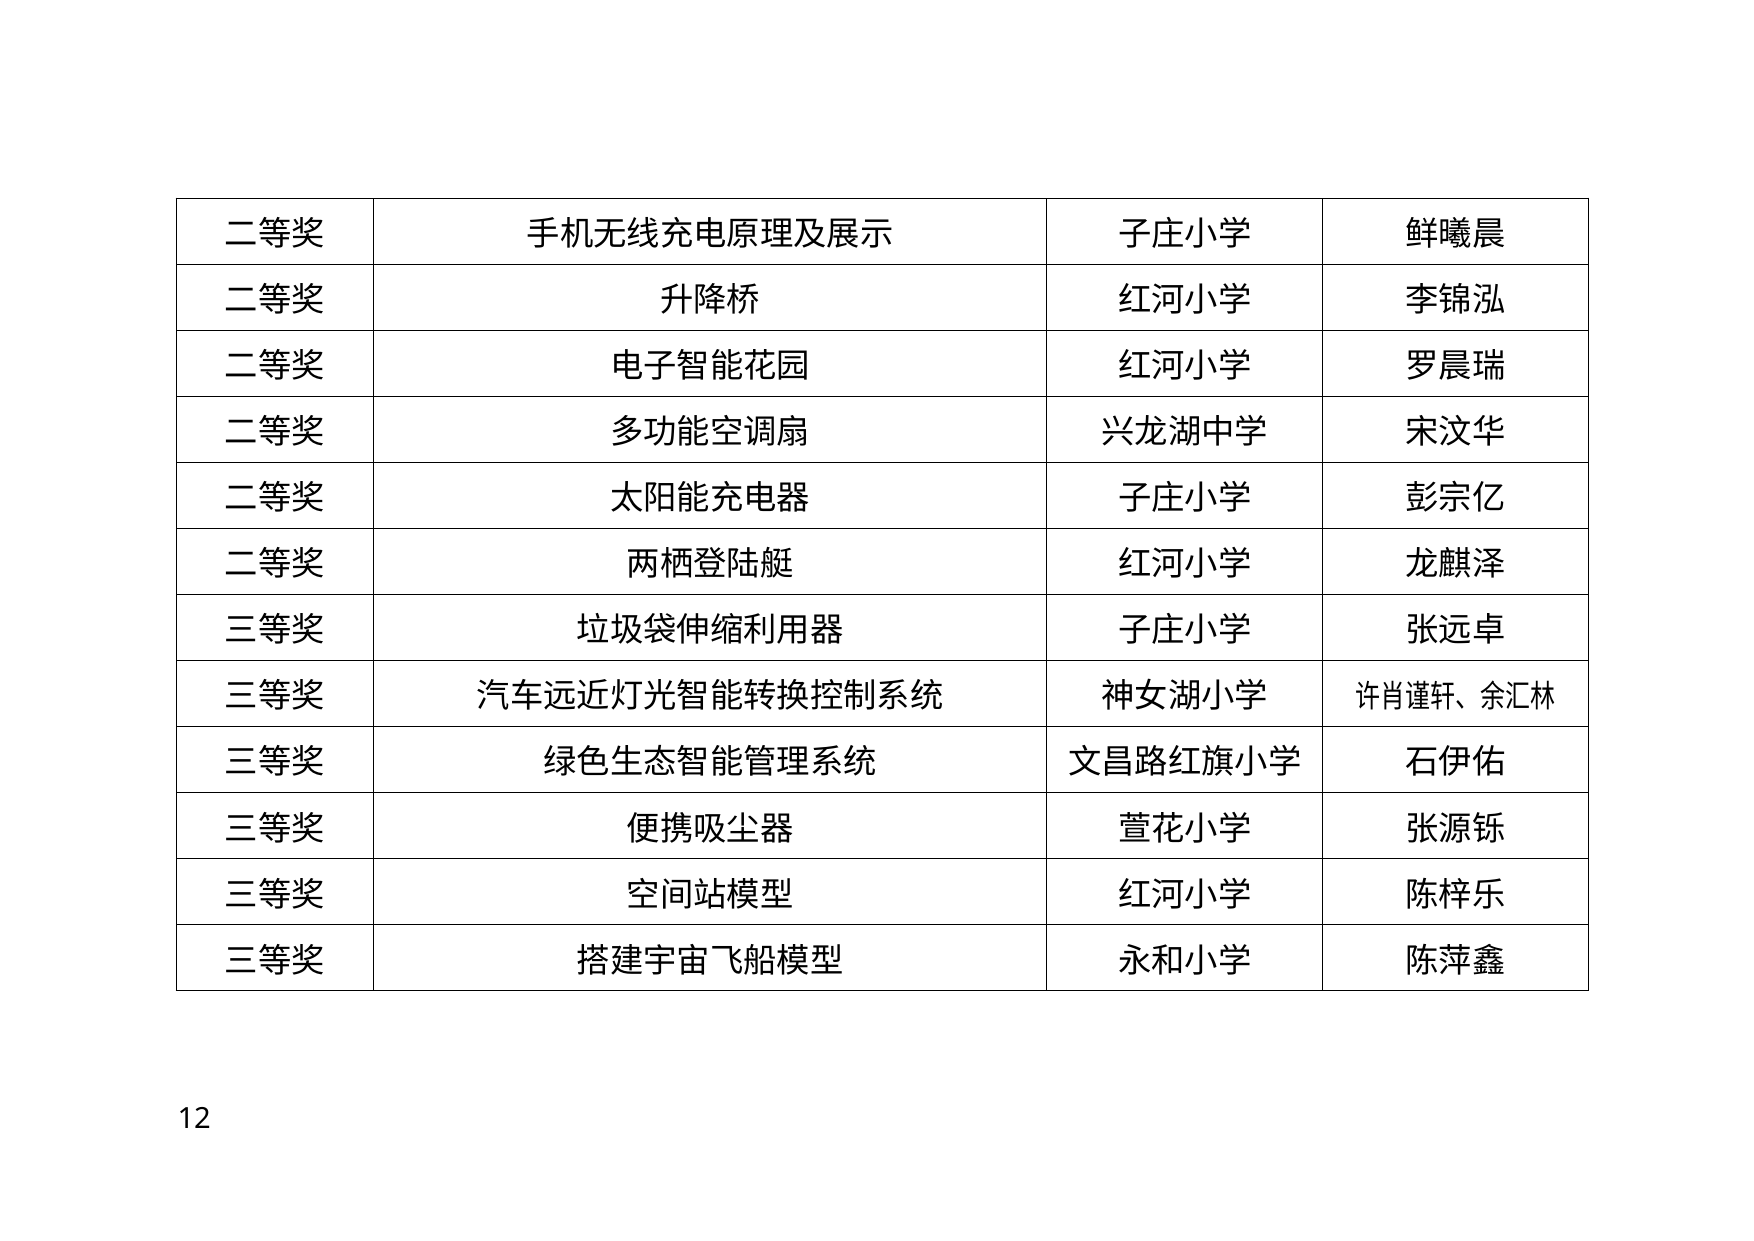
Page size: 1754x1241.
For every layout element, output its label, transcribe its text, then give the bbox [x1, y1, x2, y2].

table_cell 二等奖 [177, 265, 373, 330]
table_cell 李锦泓 [1323, 265, 1588, 330]
table_cell 二等奖 [177, 397, 373, 462]
table_cell 便携吸尘器 [374, 793, 1046, 858]
table_cell 二等奖 [177, 331, 373, 396]
table_cell 罗晨瑞 [1323, 331, 1588, 396]
table_cell 电子智能花园 [374, 331, 1046, 396]
table_cell 神女湖小学 [1047, 661, 1322, 726]
table_cell 红河小学 [1047, 331, 1322, 396]
table_cell 许肖谨轩、余汇林 [1323, 661, 1588, 726]
table_cell 三等奖 [177, 595, 373, 660]
table_cell 子庄小学 [1047, 463, 1322, 528]
table_cell 三等奖 [177, 661, 373, 726]
table_cell 宋汶华 [1323, 397, 1588, 462]
table_cell 兴龙湖中学 [1047, 397, 1322, 462]
table_cell 三等奖 [177, 859, 373, 924]
table_cell 红河小学 [1047, 265, 1322, 330]
table_cell 多功能空调扇 [374, 397, 1046, 462]
table_cell 萱花小学 [1047, 793, 1322, 858]
table_cell 陈梓乐 [1323, 859, 1588, 924]
table_cell 红河小学 [1047, 529, 1322, 594]
table_cell 三等奖 [177, 727, 373, 792]
table_cell 空间站模型 [374, 859, 1046, 924]
table_cell 子庄小学 [1047, 199, 1322, 264]
table_cell 垃圾袋伸缩利用器 [374, 595, 1046, 660]
table_cell 张源铄 [1323, 793, 1588, 858]
table_cell 张远卓 [1323, 595, 1588, 660]
table_cell 红河小学 [1047, 859, 1322, 924]
table_cell 升降桥 [374, 265, 1046, 330]
table_cell 汽车远近灯光智能转换控制系统 [374, 661, 1046, 726]
table_cell 太阳能充电器 [374, 463, 1046, 528]
table_cell 彭宗亿 [1323, 463, 1588, 528]
table_cell 二等奖 [177, 463, 373, 528]
table_cell 两栖登陆艇 [374, 529, 1046, 594]
table_cell 龙麒泽 [1323, 529, 1588, 594]
table_cell 永和小学 [1047, 925, 1322, 990]
table_cell 搭建宇宙飞船模型 [374, 925, 1046, 990]
table_cell 二等奖 [177, 199, 373, 264]
table_cell 陈萍鑫 [1323, 925, 1588, 990]
table_cell 二等奖 [177, 529, 373, 594]
table_cell 手机无线充电原理及展示 [374, 199, 1046, 264]
table_cell 三等奖 [177, 793, 373, 858]
table_cell 三等奖 [177, 925, 373, 990]
table_cell 子庄小学 [1047, 595, 1322, 660]
table_cell 绿色生态智能管理系统 [374, 727, 1046, 792]
table_cell 文昌路红旗小学 [1047, 727, 1322, 792]
table_cell 鲜曦晨 [1323, 199, 1588, 264]
table_cell 石伊佑 [1323, 727, 1588, 792]
